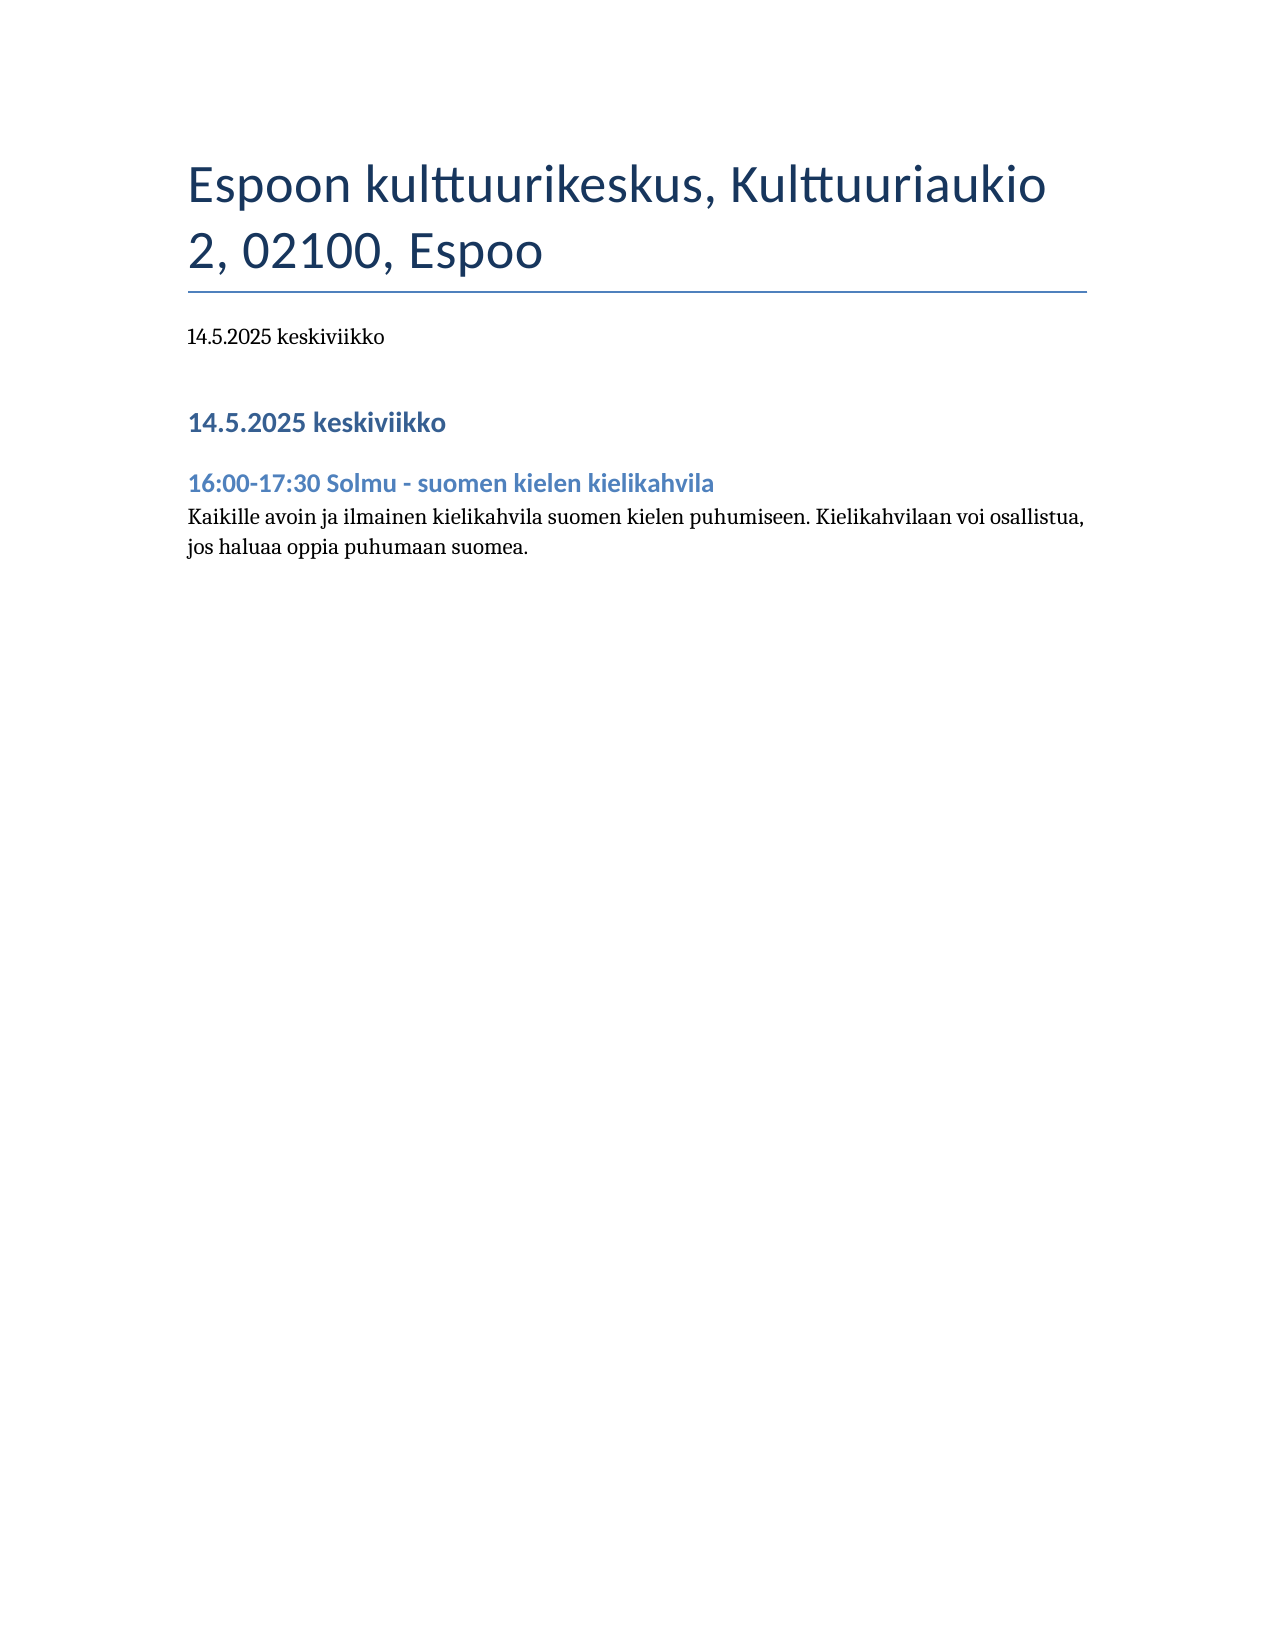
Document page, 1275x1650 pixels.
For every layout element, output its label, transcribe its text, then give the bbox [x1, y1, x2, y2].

title Espoon kulttuurikeskus, Kulttuuriaukio 2, 02100, Espoo [187, 150, 1087, 293]
text 14.5.2025 keskiviikko [187, 324, 1087, 350]
text Kaikille avoin ja ilmainen kielikahvila suomen kielen puhumiseen. Kielikahvilaan voi osallistua, jos haluaa oppia puhumaan suomea. [187, 504, 1087, 560]
subtitle 16:00-17:30 Solmu - suomen kielen kielikahvila [187, 466, 1087, 499]
subtitle 14.5.2025 keskiviikko [187, 404, 1087, 440]
